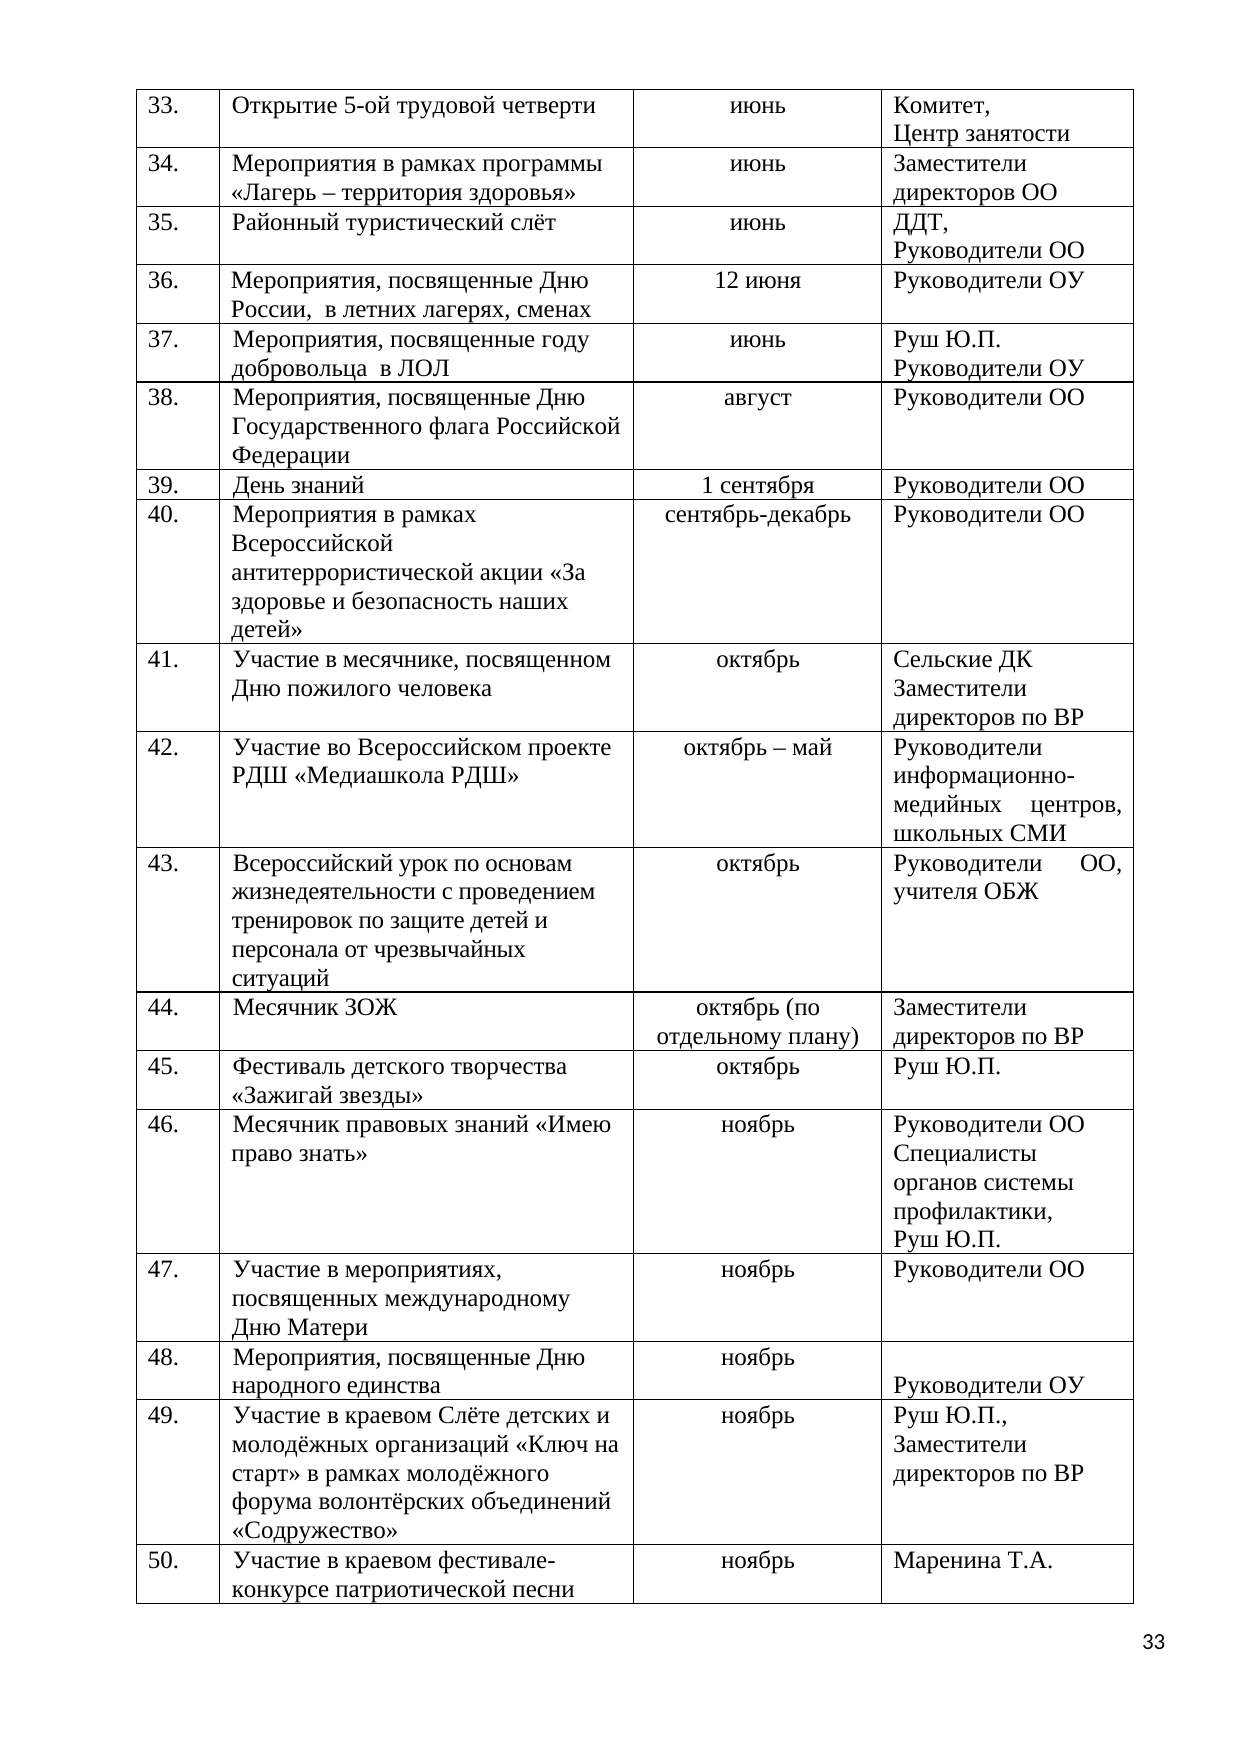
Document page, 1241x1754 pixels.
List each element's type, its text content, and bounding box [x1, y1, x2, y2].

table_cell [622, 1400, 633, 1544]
table_cell [137, 324, 219, 381]
table_cell [137, 207, 219, 264]
table_cell ноябрь [634, 1254, 881, 1341]
table_cell октябрь (по отдельному плану) [634, 993, 881, 1050]
table_cell [137, 500, 219, 643]
table_cell Руководители ОО [882, 1254, 1133, 1341]
table_cell Руководители ОУ [882, 265, 1133, 323]
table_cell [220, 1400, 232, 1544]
table_cell июнь [634, 90, 881, 147]
table_cell Участие в месячнике, посвященном Дню пожилого человека [220, 644, 633, 731]
table_cell октябрь – май [634, 732, 881, 847]
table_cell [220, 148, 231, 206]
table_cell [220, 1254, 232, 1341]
table_cell [137, 848, 219, 991]
table_cell Месячник правовых знаний «Имею право знать» [220, 1110, 633, 1253]
table_cell октябрь [634, 848, 881, 991]
table_cell [137, 732, 219, 847]
table_cell ноябрь [634, 1400, 881, 1544]
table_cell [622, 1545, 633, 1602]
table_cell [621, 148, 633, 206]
table_cell [137, 1110, 219, 1253]
table_cell Заместители директоров по ВР [882, 993, 1133, 1050]
table_cell Месячник ЗОЖ [220, 993, 633, 1050]
table_cell Руш Ю.П. Руководители ОУ [882, 324, 1133, 381]
table_cell Открытие 5-ой трудовой четверти [220, 90, 633, 147]
table_cell ноябрь [634, 1110, 881, 1253]
table_cell Районный туристический слёт [220, 207, 633, 264]
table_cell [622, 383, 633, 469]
table_cell Руководители ОУ [882, 1342, 1133, 1399]
table_cell Руководители ОО, учителя ОБЖ [882, 848, 1133, 991]
table_cell Заместители директоров ОО [882, 148, 1133, 206]
table_cell Мероприятия, посвященные Дню России, в летних лагерях, сменах [220, 265, 633, 323]
table_cell август [634, 383, 881, 469]
table_cell Руководители информационно-медийных центров, школьных СМИ [882, 732, 1133, 847]
table_cell [137, 383, 219, 469]
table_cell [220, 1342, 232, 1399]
table_cell июнь [634, 324, 881, 381]
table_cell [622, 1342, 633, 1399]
table_cell 12 июня [634, 265, 881, 323]
table_cell [137, 90, 219, 147]
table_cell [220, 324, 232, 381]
table_cell ноябрь [634, 1545, 881, 1602]
table_cell октябрь [634, 644, 881, 731]
table_cell сентябрь-декабрь [634, 500, 881, 643]
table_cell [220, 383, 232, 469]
table_cell Руководители ОО Специалисты органов системы профилактики, Руш Ю.П. [882, 1110, 1133, 1253]
table_cell Маренина Т.А. [882, 1545, 1133, 1602]
table_cell [137, 1400, 219, 1544]
table_cell Руководители ОО [882, 470, 1133, 498]
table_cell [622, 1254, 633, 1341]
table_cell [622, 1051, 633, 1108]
table_cell ДДТ, Руководители ОО [882, 207, 1133, 264]
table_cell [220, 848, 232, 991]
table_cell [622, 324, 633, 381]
table_cell Участие во Всероссийском проекте РДШ «Медиашкола РДШ» [220, 732, 633, 847]
table_cell Комитет, Центр занятости [882, 90, 1133, 147]
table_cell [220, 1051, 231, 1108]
table_cell [137, 993, 219, 1050]
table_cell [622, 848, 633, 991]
table_cell июнь [634, 207, 881, 264]
table_cell [137, 470, 219, 498]
table_cell ноябрь [634, 1342, 881, 1399]
table_cell Руководители ОО [882, 500, 1133, 643]
table_cell [137, 1342, 219, 1399]
table_cell Сельские ДК Заместители директоров по ВР [882, 644, 1133, 731]
table_cell Руководители ОО [882, 383, 1133, 469]
table_cell [137, 1254, 219, 1341]
table_cell Руш Ю.П. [882, 1051, 1133, 1108]
table_cell [137, 1051, 219, 1108]
table_cell [137, 148, 219, 206]
table_cell октябрь [634, 1051, 881, 1108]
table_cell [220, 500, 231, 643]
table_cell [137, 265, 219, 323]
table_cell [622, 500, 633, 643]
table_cell 1 сентября [634, 470, 881, 498]
table_cell [137, 644, 219, 731]
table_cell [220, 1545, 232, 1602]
table_cell [137, 1545, 219, 1602]
table_cell июнь [634, 148, 881, 206]
table_cell Руш Ю.П., Заместители директоров по ВР [882, 1400, 1133, 1544]
